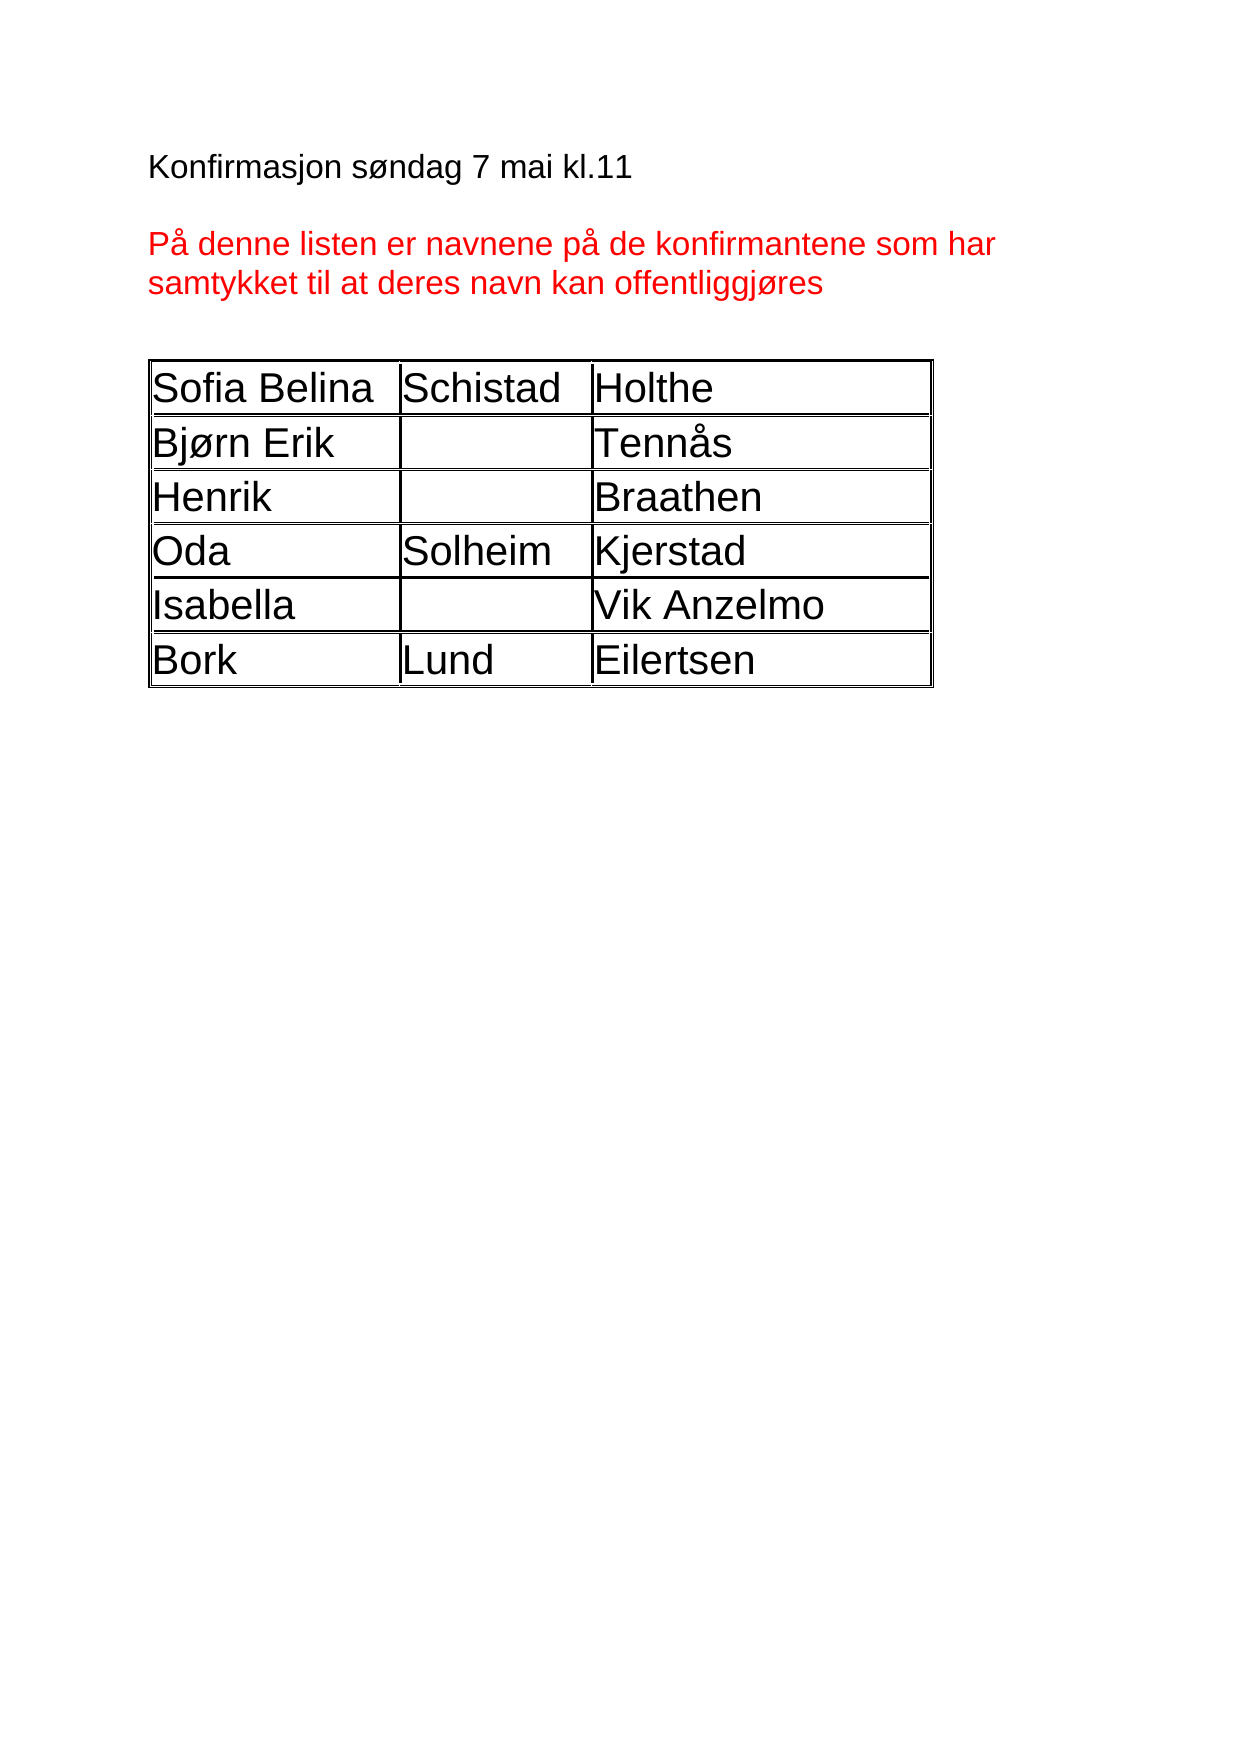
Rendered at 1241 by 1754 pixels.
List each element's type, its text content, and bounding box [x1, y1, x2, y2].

table_cell Solheim [402, 525, 591, 576]
table_cell [402, 471, 591, 522]
table_cell Kjerstad [592, 522, 932, 576]
table_cell Oda [150, 522, 400, 576]
table_cell [402, 579, 591, 630]
table_header Schistad [400, 361, 592, 413]
table_cell Bjørn Erik [152, 413, 399, 467]
table_cell Tennås [594, 413, 931, 467]
table_header Sofia Belina [152, 361, 400, 413]
text På denne listen er navnene på de konfirmantene som har samtykket til at deres navn kan offentliggjøres [148, 224, 1093, 301]
table_cell Henrik [152, 468, 399, 522]
table_cell Bork [152, 630, 400, 684]
table_cell Eilertsen [592, 630, 931, 684]
table_cell Vik Anzelmo [594, 576, 930, 630]
table_cell [402, 417, 591, 467]
table_header Holthe [592, 362, 930, 413]
table_cell Lund [400, 634, 592, 684]
text Konfirmasjon søndag 7 mai kl.11 [148, 148, 1093, 186]
table_cell Isabella [152, 576, 399, 630]
table_cell Braathen [594, 468, 931, 522]
